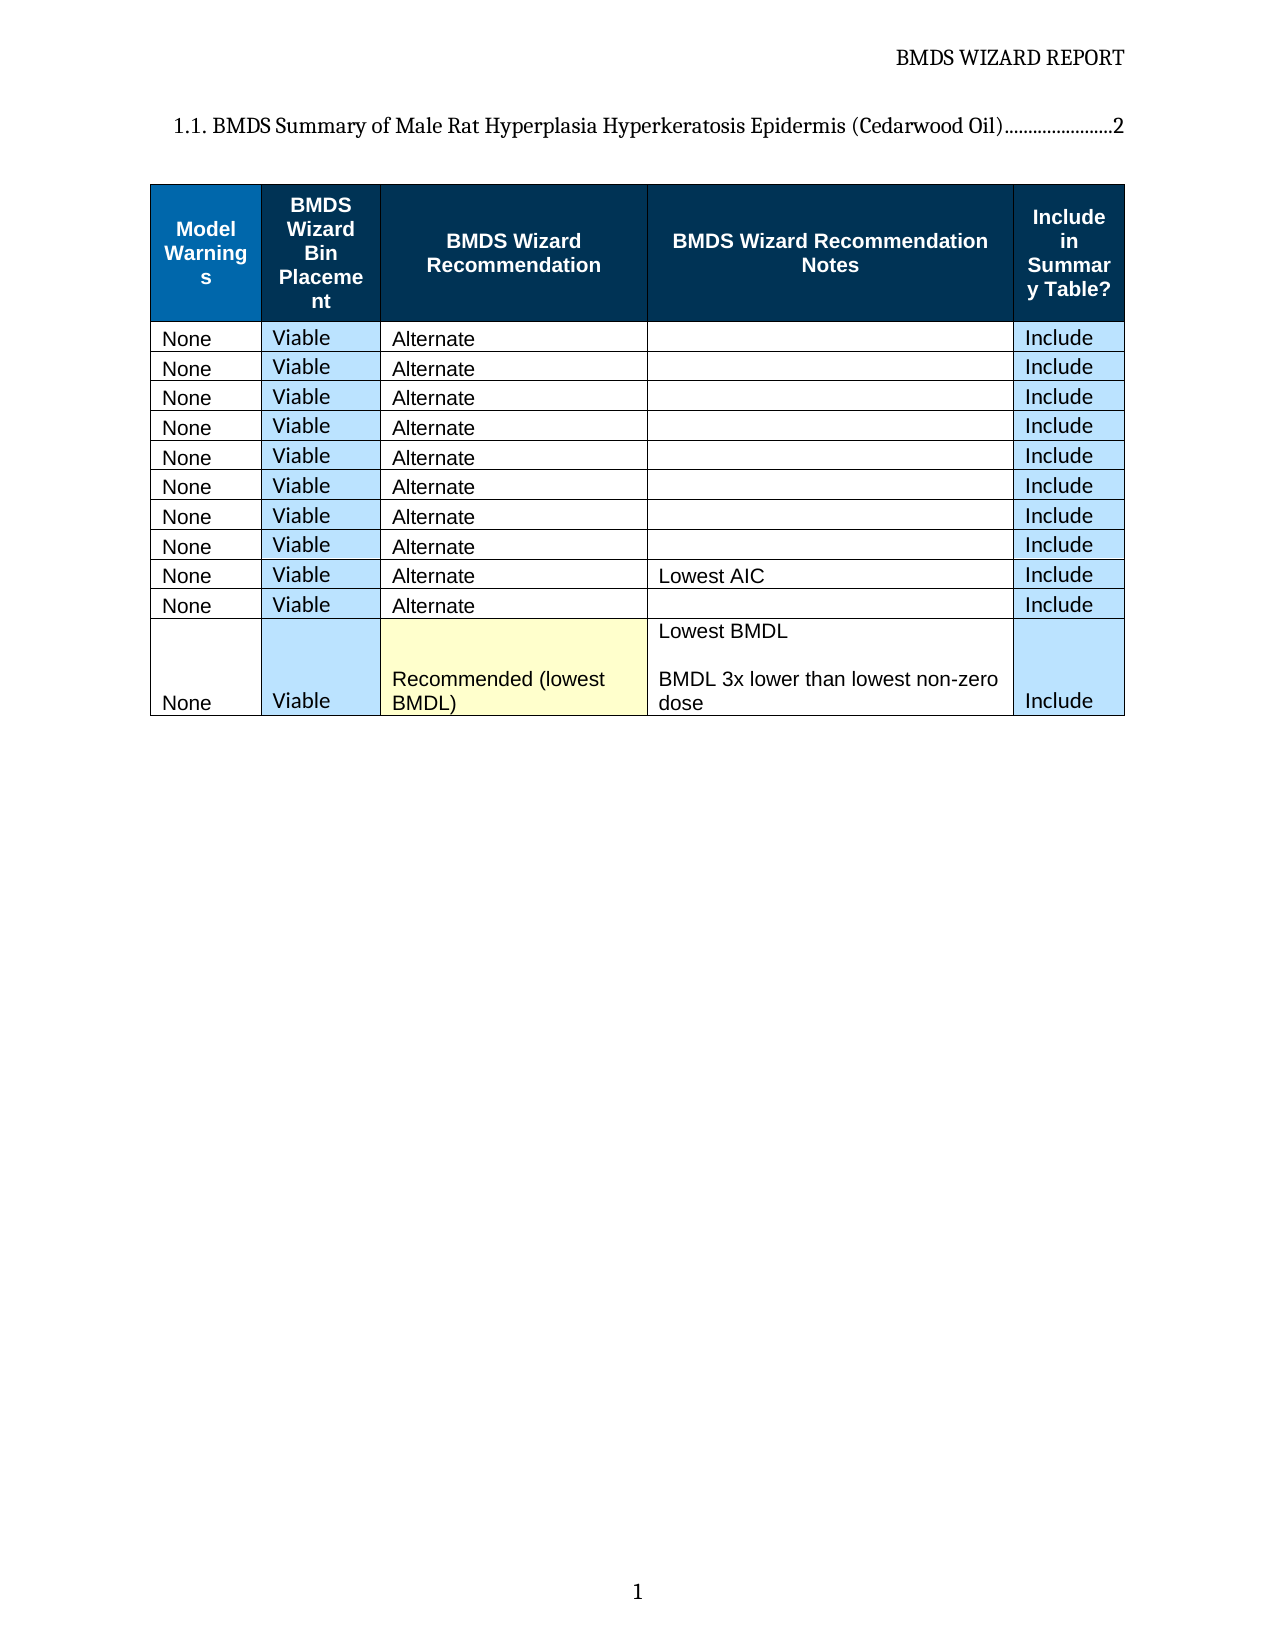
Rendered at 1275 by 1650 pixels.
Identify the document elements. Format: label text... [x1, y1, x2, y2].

table_cell Lowest AIC [648, 560, 1013, 588]
table_cell None [151, 411, 261, 440]
table_cell Viable [262, 530, 380, 558]
table_header Include in Summary Table? [1014, 185, 1124, 321]
table_cell None [151, 530, 261, 558]
table_cell [648, 530, 1013, 558]
text 1.1. BMDS Summary of Male Rat Hyperplasia Hyperkeratosis Epidermis (Cedarwood Oil) 2 [173, 112, 1125, 139]
table_cell Viable [262, 381, 380, 410]
table_cell Lowest BMDL BMDL 3x lower than lowest non-zero dose [648, 619, 1013, 715]
table_header BMDS Wizard Recommendation [381, 185, 647, 321]
table_header BMDS Wizard Bin Placement [262, 185, 380, 321]
table_cell Include [1014, 441, 1124, 469]
table_cell [648, 322, 1013, 351]
table_cell Viable [262, 619, 380, 715]
table_cell Viable [262, 560, 380, 588]
table_cell Alternate [381, 560, 647, 588]
table_cell Include [1014, 530, 1124, 558]
table_cell Viable [262, 322, 380, 351]
table_cell None [151, 500, 261, 529]
table_cell [648, 441, 1013, 469]
table_cell Alternate [381, 500, 647, 529]
table_cell Alternate [381, 530, 647, 558]
table_cell [648, 500, 1013, 529]
table_cell Viable [262, 441, 380, 469]
table_cell [648, 352, 1013, 380]
table_cell [648, 589, 1013, 618]
table_cell Viable [262, 470, 380, 499]
table_cell Viable [262, 589, 380, 618]
table_cell Viable [262, 500, 380, 529]
table_cell [648, 411, 1013, 440]
table_cell Include [1014, 470, 1124, 499]
table_cell Include [1014, 560, 1124, 588]
table_cell Include [1014, 381, 1124, 410]
table_cell [648, 470, 1013, 499]
table_cell Include [1014, 500, 1124, 529]
table_cell None [151, 470, 261, 499]
table_cell None [151, 441, 261, 469]
table_cell Alternate [381, 441, 647, 469]
table_cell None [151, 352, 261, 380]
table_cell Recommended (lowest BMDL) [381, 619, 647, 715]
table_cell None [151, 589, 261, 618]
table_cell Include [1014, 352, 1124, 380]
table_cell Include [1014, 411, 1124, 440]
table_cell Alternate [381, 411, 647, 440]
table_cell Viable [262, 411, 380, 440]
table_cell Alternate [381, 322, 647, 351]
table_header Model Warnings [151, 185, 261, 321]
table_cell Include [1014, 589, 1124, 618]
table_cell [648, 381, 1013, 410]
table_cell None [151, 322, 261, 351]
table_cell None [151, 381, 261, 410]
table_cell Viable [262, 352, 380, 380]
table_cell Alternate [381, 381, 647, 410]
table_cell Include [1014, 619, 1124, 715]
table_cell Include [1014, 322, 1124, 351]
table_cell Alternate [381, 470, 647, 499]
table_cell None [151, 619, 261, 715]
table_header BMDS Wizard Recommendation Notes [648, 185, 1013, 321]
table_cell None [151, 560, 261, 588]
table_cell Alternate [381, 589, 647, 618]
table_cell Alternate [381, 352, 647, 380]
